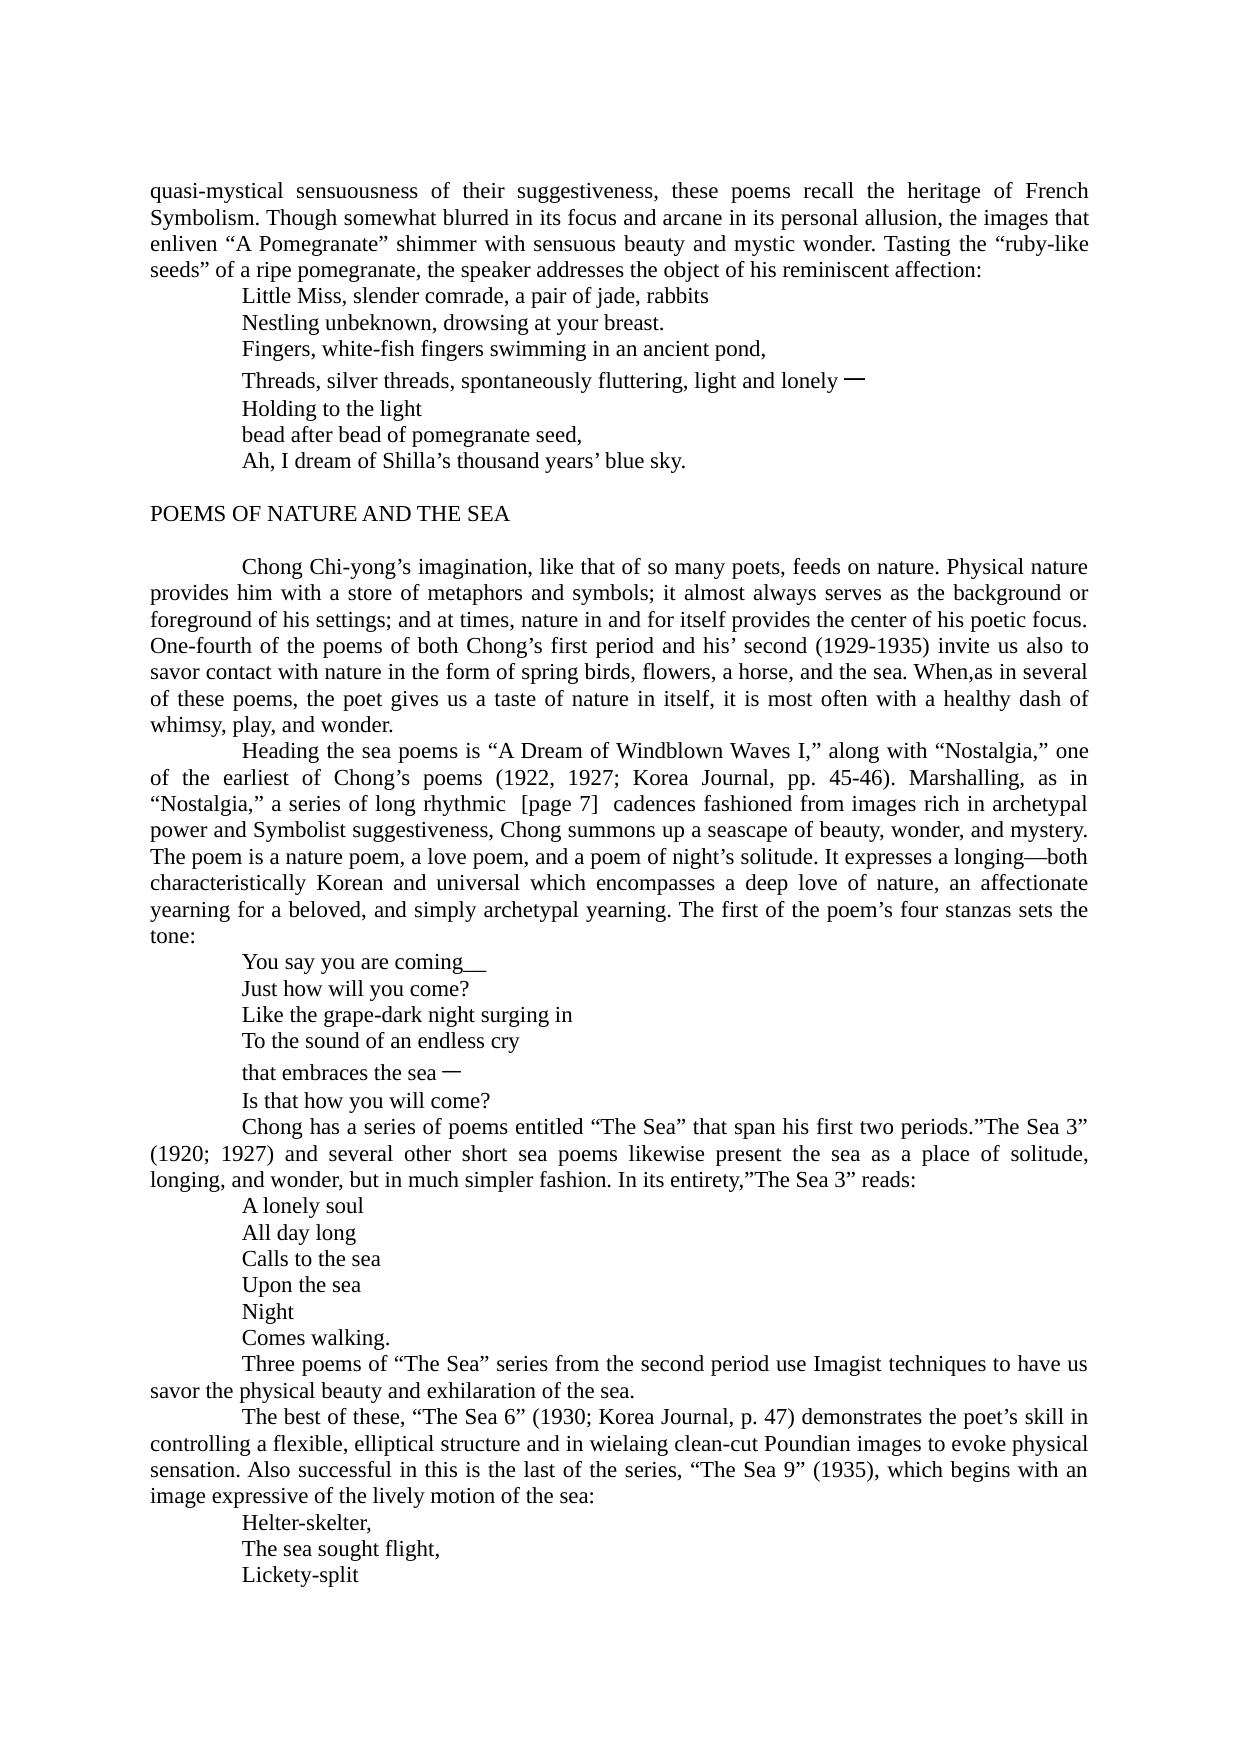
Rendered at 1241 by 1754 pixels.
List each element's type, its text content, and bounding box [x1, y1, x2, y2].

text Chong Chi-yong’s imagination, like that of so many poets, feeds on nature. Physical nature provides him with a store of metaphors and symbols; it almost always serves as the background or foreground of his settings; and at times, nature in and for itself provides the center of his poetic focus. One-fourth of the poems of both Chong’s first period and his’ second (1929-1935) invite us also to savor contact with nature in the form of spring birds, flowers, a horse, and the sea. When,as in several of these poems, the poet gives us a taste of nature in itself, it is most often with a healthy dash of whimsy, play, and wonder. [150, 553, 1090, 737]
text The best of these, “The Sea 6” (1930; Korea Journal, p. 47) demonstrates the poet’s skill in controlling a flexible, elliptical structure and in wielaing clean-cut Poundian images to evoke physical sensation. Also successful in this is the last of the series, “The Sea 9” (1935), which begins with an image expressive of the lively motion of the sea: [150, 1403, 1090, 1509]
text Comes walking. [150, 1324, 1090, 1351]
text Three poems of “The Sea” series from the second period use Imagist techniques to have us savor the physical beauty and exhilaration of the sea. [150, 1351, 1090, 1403]
text Nestling unbeknown, drowsing at your breast. [150, 309, 1090, 335]
text All day long [150, 1219, 1090, 1245]
text Heading the sea poems is “A Dream of Windblown Waves I,” along with “Nostalgia,” one of the earliest of Chong’s poems (1922, 1927; Korea Journal, pp. 45-46). Marshalling, as in “Nostalgia,” a series of long rhythmic [page 7] cadences fashioned from images rich in archetypal power and Symbolist suggestiveness, Chong summons up a seascape of beauty, wonder, and mystery. The poem is a nature poem, a love poem, and a poem of night’s solitude. It expresses a longing—both characteristically Korean and universal which encompasses a deep love of nature, an affectionate yearning for a beloved, and simply archetypal yearning. The first of the poem’s four stanzas sets the tone: [150, 737, 1090, 948]
text Like the grape-dark night surging in [150, 1001, 1090, 1027]
text A lonely soul [150, 1192, 1090, 1219]
text Night [150, 1298, 1090, 1324]
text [150, 177, 1090, 283]
text Just how will you come? [150, 975, 1090, 1001]
text Little Miss, slender comrade, a pair of jade, rabbits [150, 283, 1090, 309]
text Fingers, white-fish fingers swimming in an ancient pond, [150, 335, 1090, 362]
text Helter-skelter, [150, 1509, 1090, 1535]
text Ah, I dream of Shilla’s thousand years’ blue sky. [150, 448, 1090, 474]
text bead after bead of pomegranate seed, [150, 421, 1090, 448]
text Chong has a series of poems entitled “The Sea” that span his first two periods.”The Sea 3” (1920; 1927) and several other short sea poems likewise present the sea as a place of solitude, longing, and wonder, but in much simpler fashion. In its entirety,”The Sea 3” reads: [150, 1113, 1090, 1192]
text The sea sought flight, [150, 1535, 1090, 1561]
text Calls to the sea [150, 1245, 1090, 1271]
text Upon the sea [150, 1271, 1090, 1298]
text that embraces the seaᅳ [150, 1054, 1090, 1087]
text Threads, silver threads, spontaneously fluttering, light and lonely一 [150, 362, 1090, 395]
text Is that how you will come? [150, 1087, 1090, 1113]
text Lickety-split [150, 1561, 1090, 1588]
text POEMS OF NATURE AND THE SEA [150, 500, 1090, 527]
text You say you are coming__ [150, 948, 1090, 975]
text To the sound of an endless cry [150, 1027, 1090, 1054]
text Holding to the light [150, 395, 1090, 421]
